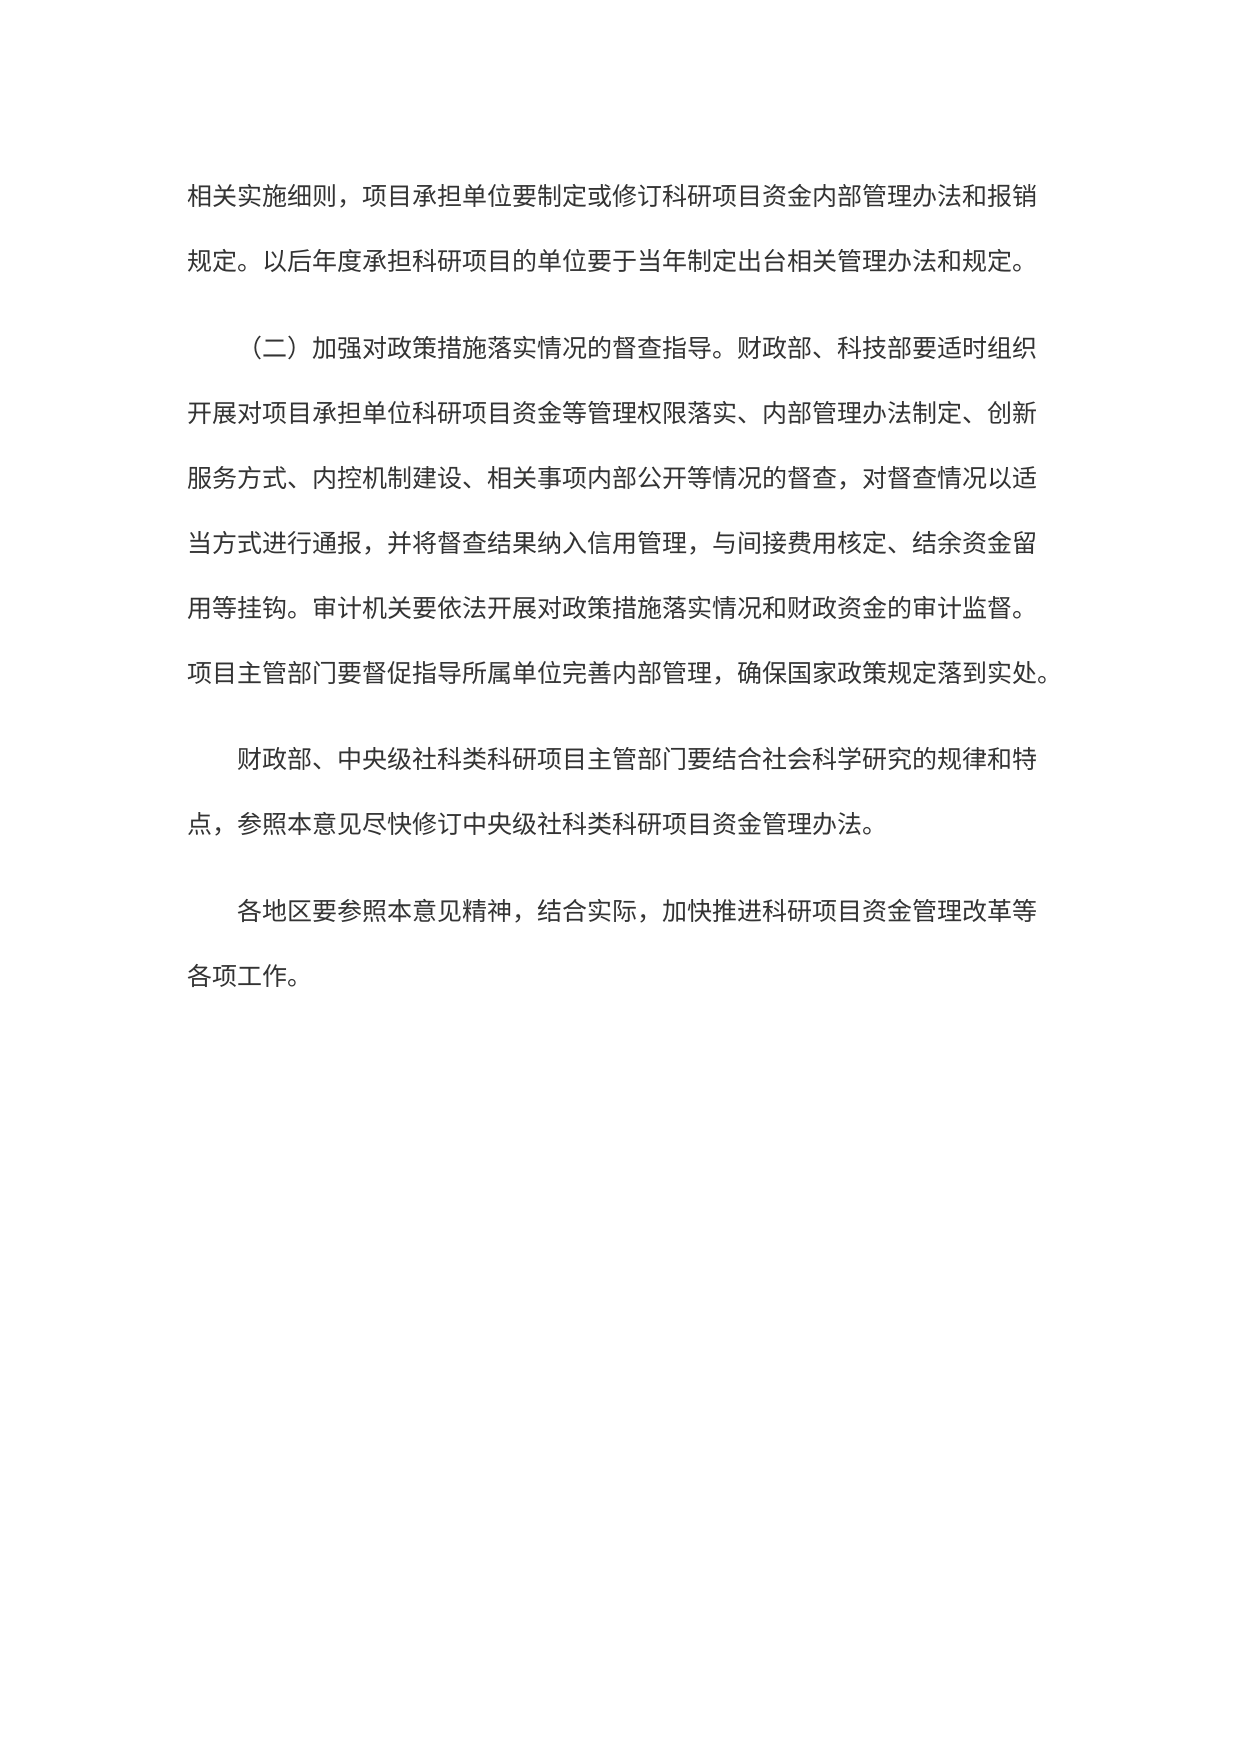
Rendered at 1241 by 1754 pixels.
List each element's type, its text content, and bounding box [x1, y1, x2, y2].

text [187, 162, 1053, 292]
text 财政部、中央级社科类科研项目主管部门要结合社会科学研究的规律和特点，参照本意见尽快修订中央级社科类科研项目资金管理办法。 [187, 725, 1053, 855]
text （二）加强对政策措施落实情况的督查指导。财政部、科技部要适时组织开展对项目承担单位科研项目资金等管理权限落实、内部管理办法制定、创新服务方式、内控机制建设、相关事项内部公开等情况的督查，对督查情况以适当方式进行通报，并将督查结果纳入信用管理，与间接费用核定、结余资金留用等挂钩。审计机关要依法开展对政策措施落实情况和财政资金的审计监督。项目主管部门要督促指导所属单位完善内部管理，确保国家政策规定落到实处。 [187, 314, 1053, 704]
text 各地区要参照本意见精神，结合实际，加快推进科研项目资金管理改革等各项工作。 [187, 877, 1053, 1007]
